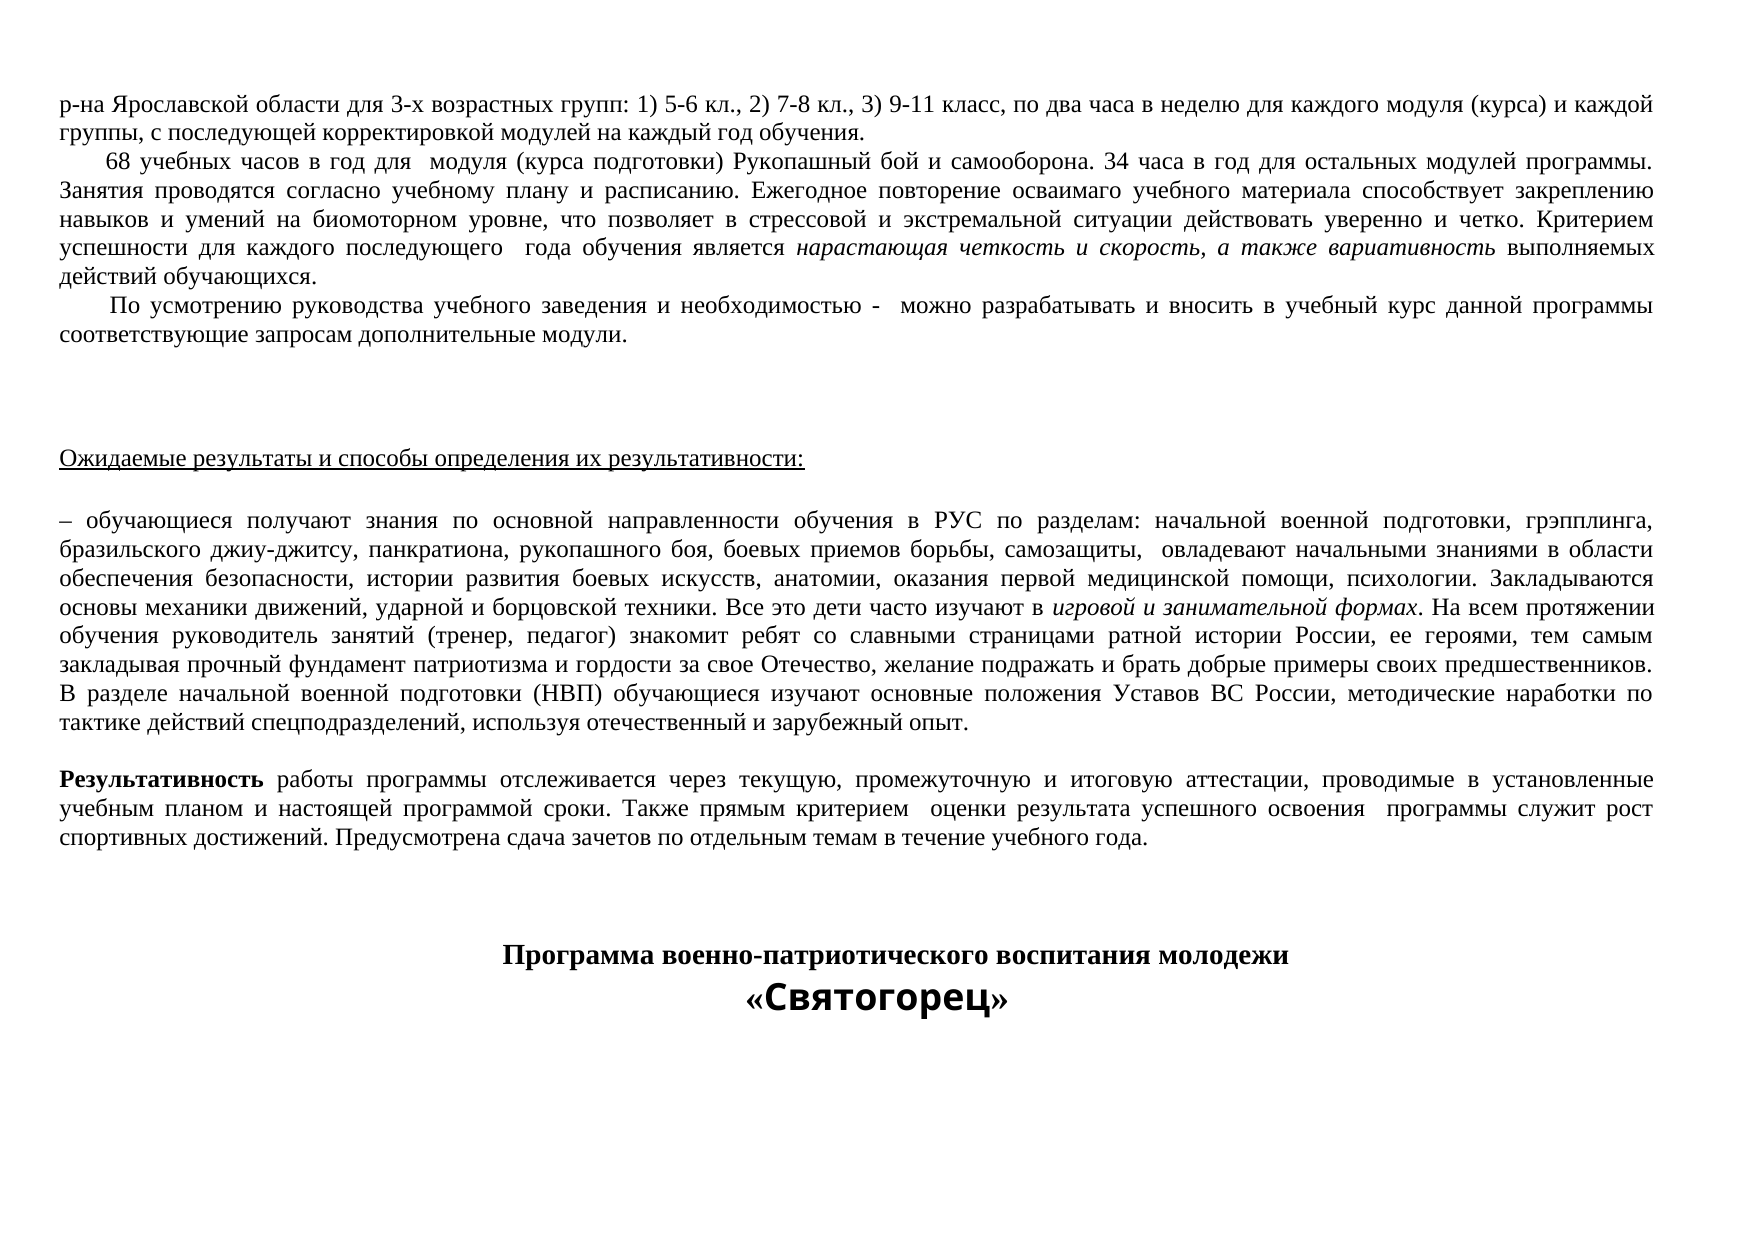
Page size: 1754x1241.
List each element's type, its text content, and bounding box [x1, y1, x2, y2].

text Ожидаемые результаты и способы определения их результативности: [59, 443, 1655, 472]
text 68 учебных часов в год для модуля (курса подготовки) Рукопашный бой и самооборона. 34 часа в год для остальных модулей программы. Занятия проводятся согласно учебному плану и расписанию. Ежегодное повторение осваимаго учебного материала способствует закреплению навыков и умений на биомоторном уровне, что позволяет в стрессовой и экстремальной ситуации действовать уверенно и четко. Критерием успешности для каждого последующего года обучения является нарастающая четкость и скорость, а также вариативность выполняемых действий обучающихся. [59, 146, 1655, 290]
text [59, 89, 1655, 146]
text По усмотрению руководства учебного заведения и необходимостью - можно разрабатывать и вносить в учебный курс данной программы соответствующие запросам дополнительные модули. [59, 290, 1655, 347]
text «Святогорец» [118, 970, 1636, 1021]
text – обучающиеся получают знания по основной направленности обучения в РУС по разделам: начальной военной подготовки, грэпплинга, бразильского джиу-джитсу, панкратиона, рукопашного боя, боевых приемов борьбы, самозащиты, овладевают начальными знаниями в области обеспечения безопасности, истории развития боевых искусств, анатомии, оказания первой медицинской помощи, психологии. Закладываются основы механики движений, ударной и борцовской техники. Все это дети часто изучают в игровой и занимательной формах. На всем протяжении обучения руководитель занятий (тренер, педагог) знакомит ребят со славными страницами ратной истории России, ее героями, тем самым закладывая прочный фундамент патриотизма и гордости за свое Отечество, желание подражать и брать добрые примеры своих предшественников. В разделе начальной военной подготовки (НВП) обучающиеся изучают основные положения Уставов ВС России, методические наработки по тактике действий спецподразделений, используя отечественный и зарубежный опыт. [59, 506, 1655, 736]
text Результативность работы программы отслеживается через текущую, промежуточную и итоговую аттестации, проводимые в установленные учебным планом и настоящей программой сроки. Также прямым критерием оценки результата успешного освоения программы служит рост спортивных достижений. Предусмотрена сдача зачетов по отдельным темам в течение учебного года. [59, 764, 1655, 851]
text Программа военно-патриотического воспитания молодежи [118, 937, 1674, 970]
